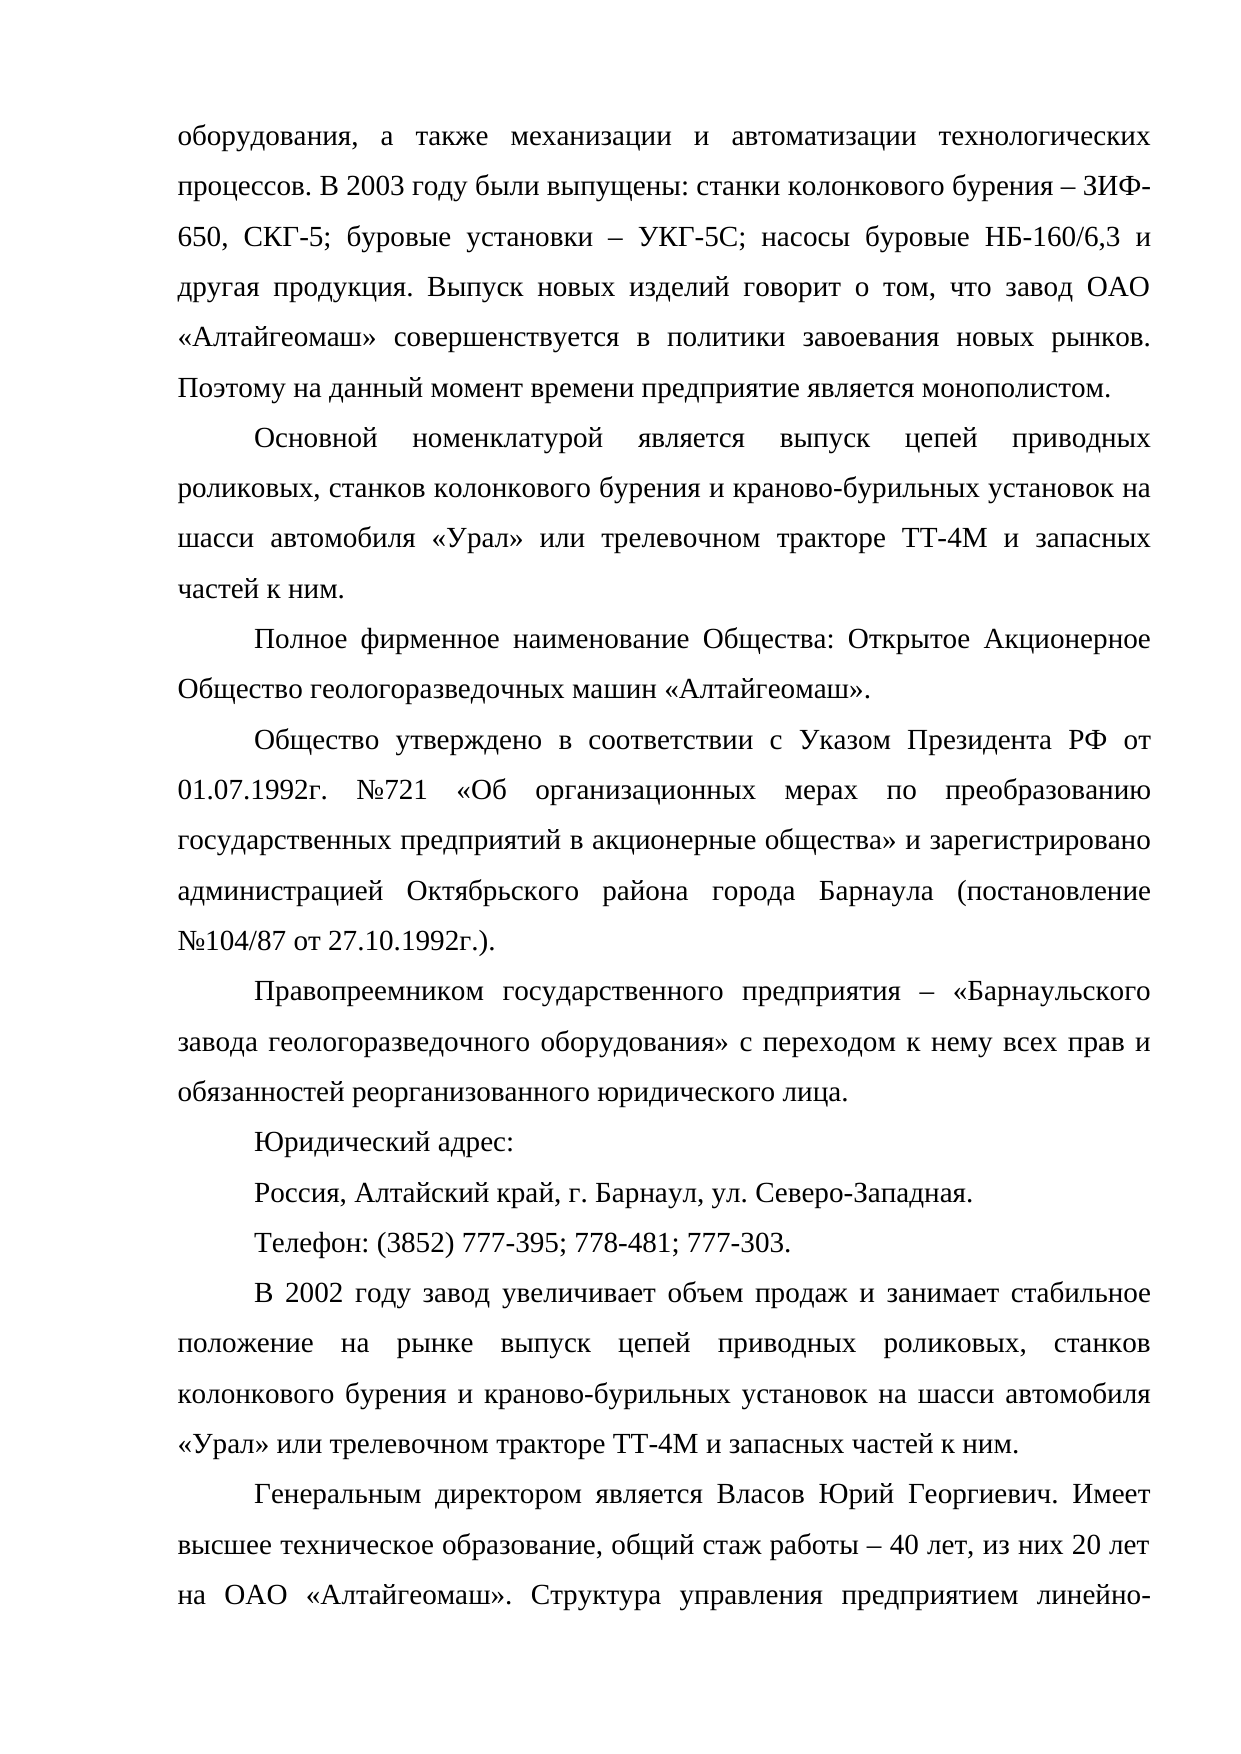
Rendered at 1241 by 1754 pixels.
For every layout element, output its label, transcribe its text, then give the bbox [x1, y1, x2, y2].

text Юридический адрес: [177, 1124, 1152, 1158]
text Правопреемником государственного предприятия – «Барнаульского завода геологоразведочного оборудования» с переходом к нему всех прав и обязанностей реорганизованного юридического лица. [177, 973, 1152, 1108]
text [177, 1477, 1152, 1611]
text Основной номенклатурой является выпуск цепей приводных роликовых, станков колонкового бурения и краново-бурильных установок на шасси автомобиля «Урал» или трелевочном тракторе ТТ-4М и запасных частей к ним. [177, 420, 1152, 604]
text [177, 118, 1152, 403]
text Полное фирменное наименование Общества: Открытое Акционерное Общество геологоразведочных машин «Алтайгеомаш». [177, 621, 1152, 705]
text Телефон: (3852) 777-395; 778-481; 777-303. [177, 1225, 1152, 1258]
text Общество утверждено в соответствии с Указом Президента РФ от 01.07.1992г. №721 «Об организационных мерах по преобразованию государственных предприятий в акционерные общества» и зарегистрировано администрацией Октябрьского района города Барнаула (постановление №104/87 от 27.10.1992г.). [177, 722, 1152, 957]
text В 2002 году завод увеличивает объем продаж и занимает стабильное положение на рынке выпуск цепей приводных роликовых, станков колонкового бурения и краново-бурильных установок на шасси автомобиля «Урал» или трелевочном тракторе ТТ-4М и запасных частей к ним. [177, 1275, 1152, 1460]
text Россия, Алтайский край, г. Барнаул, ул. Северо-Западная. [177, 1175, 1152, 1208]
